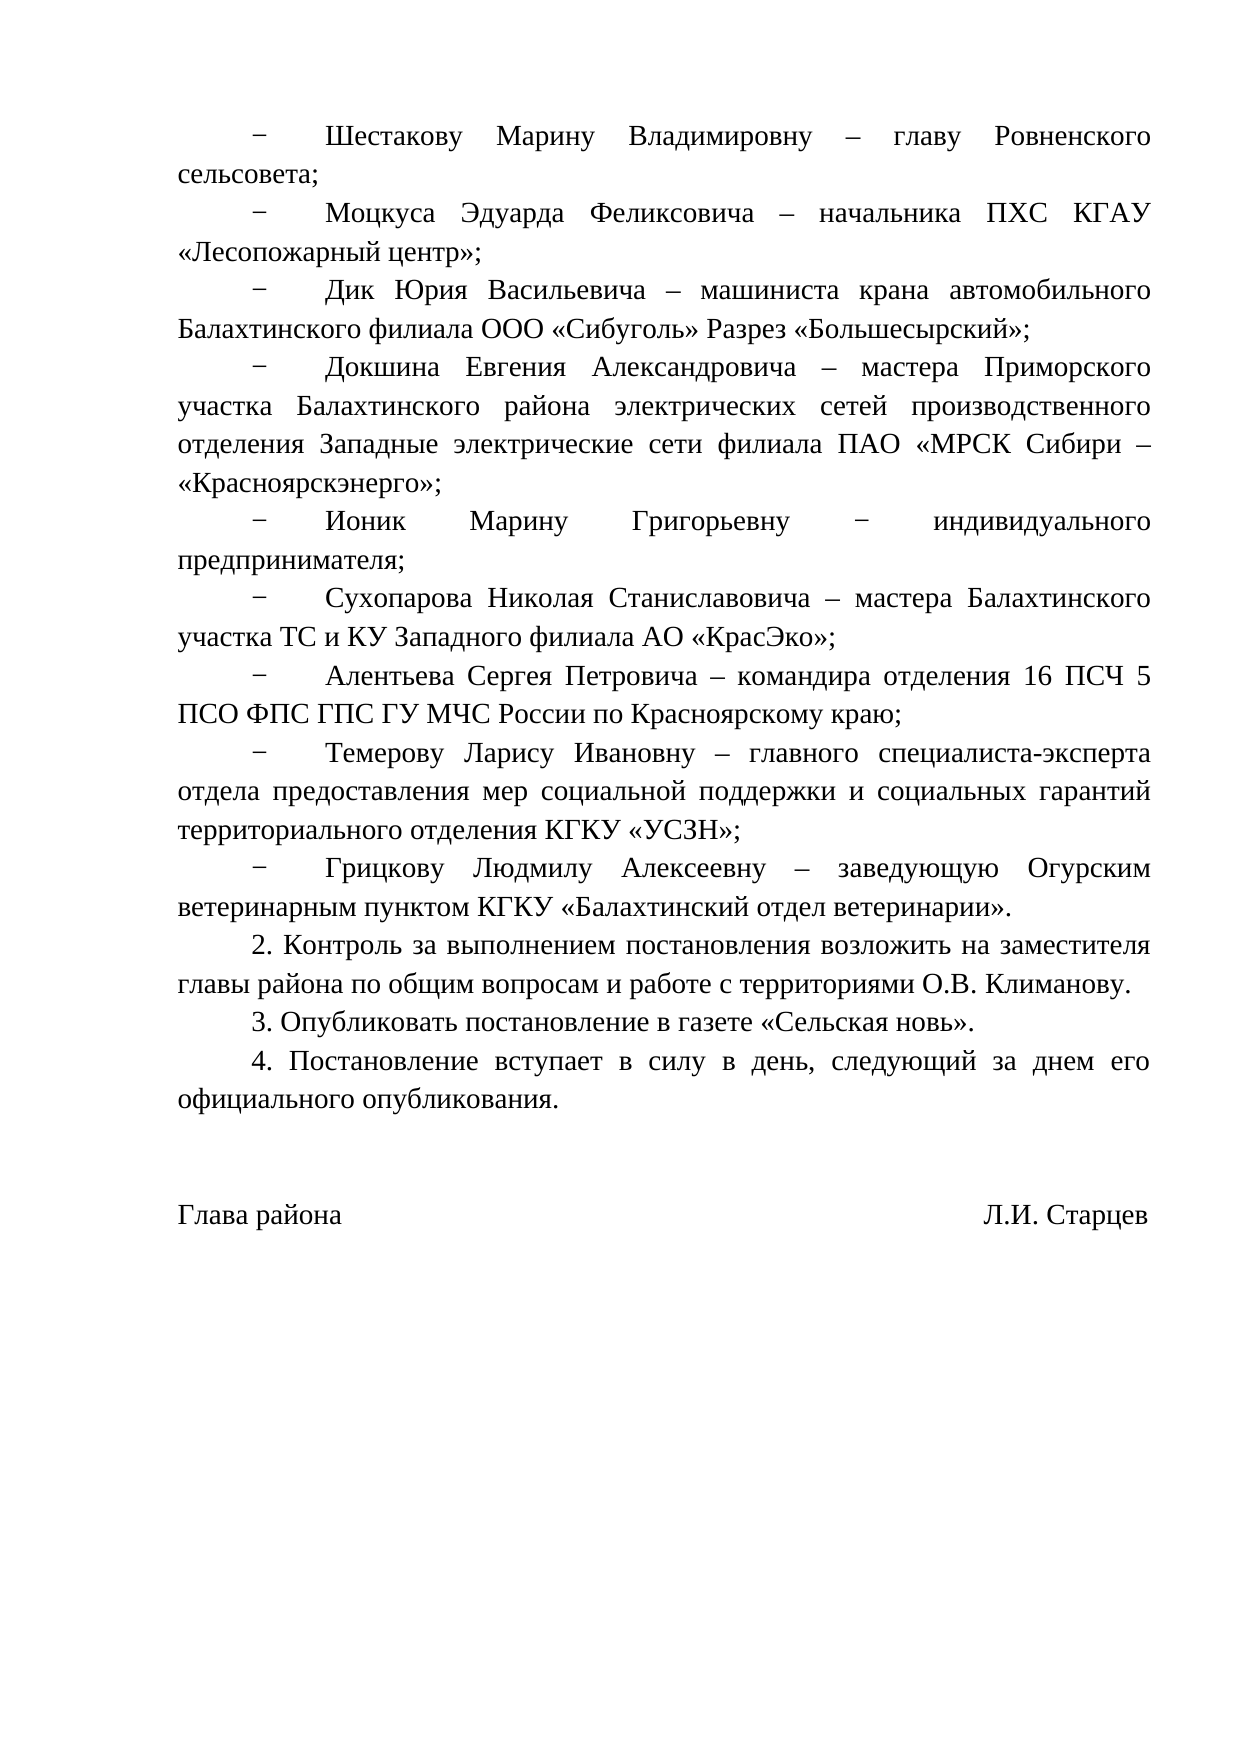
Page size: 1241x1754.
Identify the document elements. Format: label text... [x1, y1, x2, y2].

list Моцкуса Эдуарда Феликсовича – начальника ПХС КГАУ «Лесопожарный центр»; [177, 195, 1152, 267]
list Сухопарова Николая Станиславовича – мастера Балахтинского участка ТС и КУ Западного филиала АО «КрасЭко»; [177, 581, 1152, 653]
text 4. Постановление вступает в силу в день, следующий за днем его официального опубликования. [177, 1043, 1152, 1115]
list Докшина Евгения Александровича – мастера Приморского участка Балахтинского района электрических сетей производственного отделения Западные электрические сети филиала ПАО «МРСК Сибири – «Красноярскэнерго»; [177, 349, 1152, 498]
text Глава района Л.И. Старцев [177, 1197, 1152, 1231]
text 3. Опубликовать постановление в газете «Сельская новь». [177, 1004, 1152, 1038]
list Дик Юрия Васильевича – машиниста крана автомобильного Балахтинского филиала ООО «Сибуголь» Разрез «Большесырский»; [177, 272, 1152, 344]
list Шестакову Марину Владимировну – главу Ровненского сельсовета; [177, 118, 1152, 190]
list Грицкову Людмилу Алексеевну – заведующую Огурским ветеринарным пунктом КГКУ «Балахтинский отдел ветеринарии». [177, 850, 1152, 922]
list Ионик Марину Григорьевну − индивидуального предпринимателя; [177, 503, 1152, 576]
list Темерову Ларису Ивановну – главного специалиста-эксперта отдела предоставления мер социальной поддержки и социальных гарантий территориального отделения КГКУ «УСЗН»; [177, 735, 1152, 845]
list Алентьева Сергея Петровича – командира отделения 16 ПСЧ 5 ПСО ФПС ГПС ГУ МЧС России по Красноярскому краю; [177, 658, 1152, 730]
text 2. Контроль за выполнением постановления возложить на заместителя главы района по общим вопросам и работе с территориями О.В. Климанову. [177, 927, 1152, 999]
